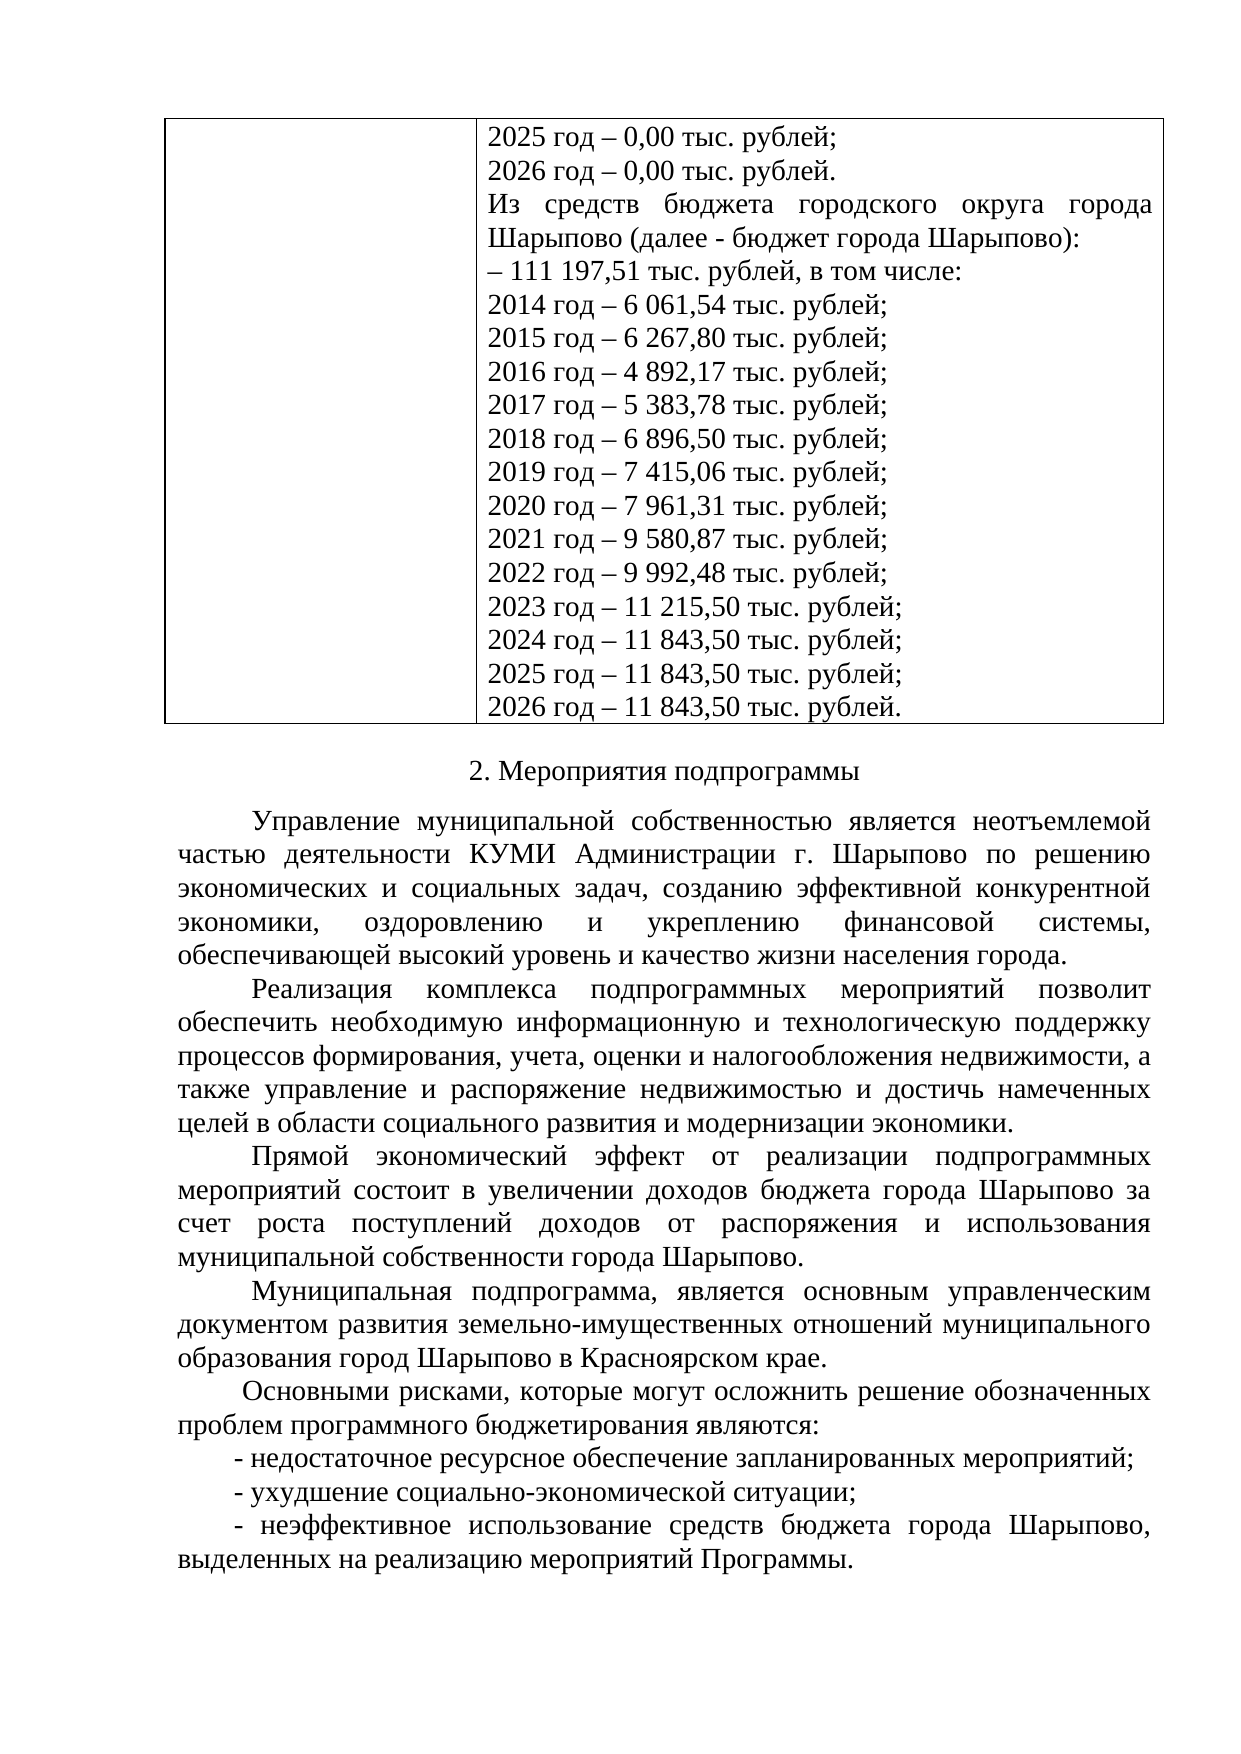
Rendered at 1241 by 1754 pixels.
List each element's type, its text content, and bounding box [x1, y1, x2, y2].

text - ухудшение социально-экономической ситуации; [177, 1474, 1152, 1507]
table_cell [166, 119, 476, 723]
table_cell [477, 119, 1163, 723]
text 2. Мероприятия подпрограммы [177, 753, 1152, 786]
text Управление муниципальной собственностью является неотъемлемой частью деятельности КУМИ Администрации г. Шарыпово по решению экономических и социальных задач, созданию эффективной конкурентной экономики, оздоровлению и укреплению финансовой системы, обеспечивающей высокий уровень и качество жизни населения города. [177, 803, 1152, 971]
text Муниципальная подпрограмма, является основным управленческим документом развития земельно-имущественных отношений муниципального образования город Шарыпово в Красноярском крае. [177, 1273, 1152, 1373]
text Прямой экономический эффект от реализации подпрограммных мероприятий состоит в увеличении доходов бюджета города Шарыпово за счет роста поступлений доходов от распоряжения и использования муниципальной собственности города Шарыпово. [177, 1138, 1152, 1273]
text - неэффективное использование средств бюджета города Шарыпово, выделенных на реализацию мероприятий Программы. [177, 1507, 1152, 1574]
text Реализация комплекса подпрограммных мероприятий позволит обеспечить необходимую информационную и технологическую поддержку процессов формирования, учета, оценки и налогообложения недвижимости, а также управление и распоряжение недвижимостью и достичь намеченных целей в области социального развития и модернизации экономики. [177, 971, 1152, 1138]
text Основными рисками, которые могут осложнить решение обозначенных проблем программного бюджетирования являются: [177, 1373, 1152, 1440]
text - недостаточное ресурсное обеспечение запланированных мероприятий; [177, 1440, 1152, 1474]
